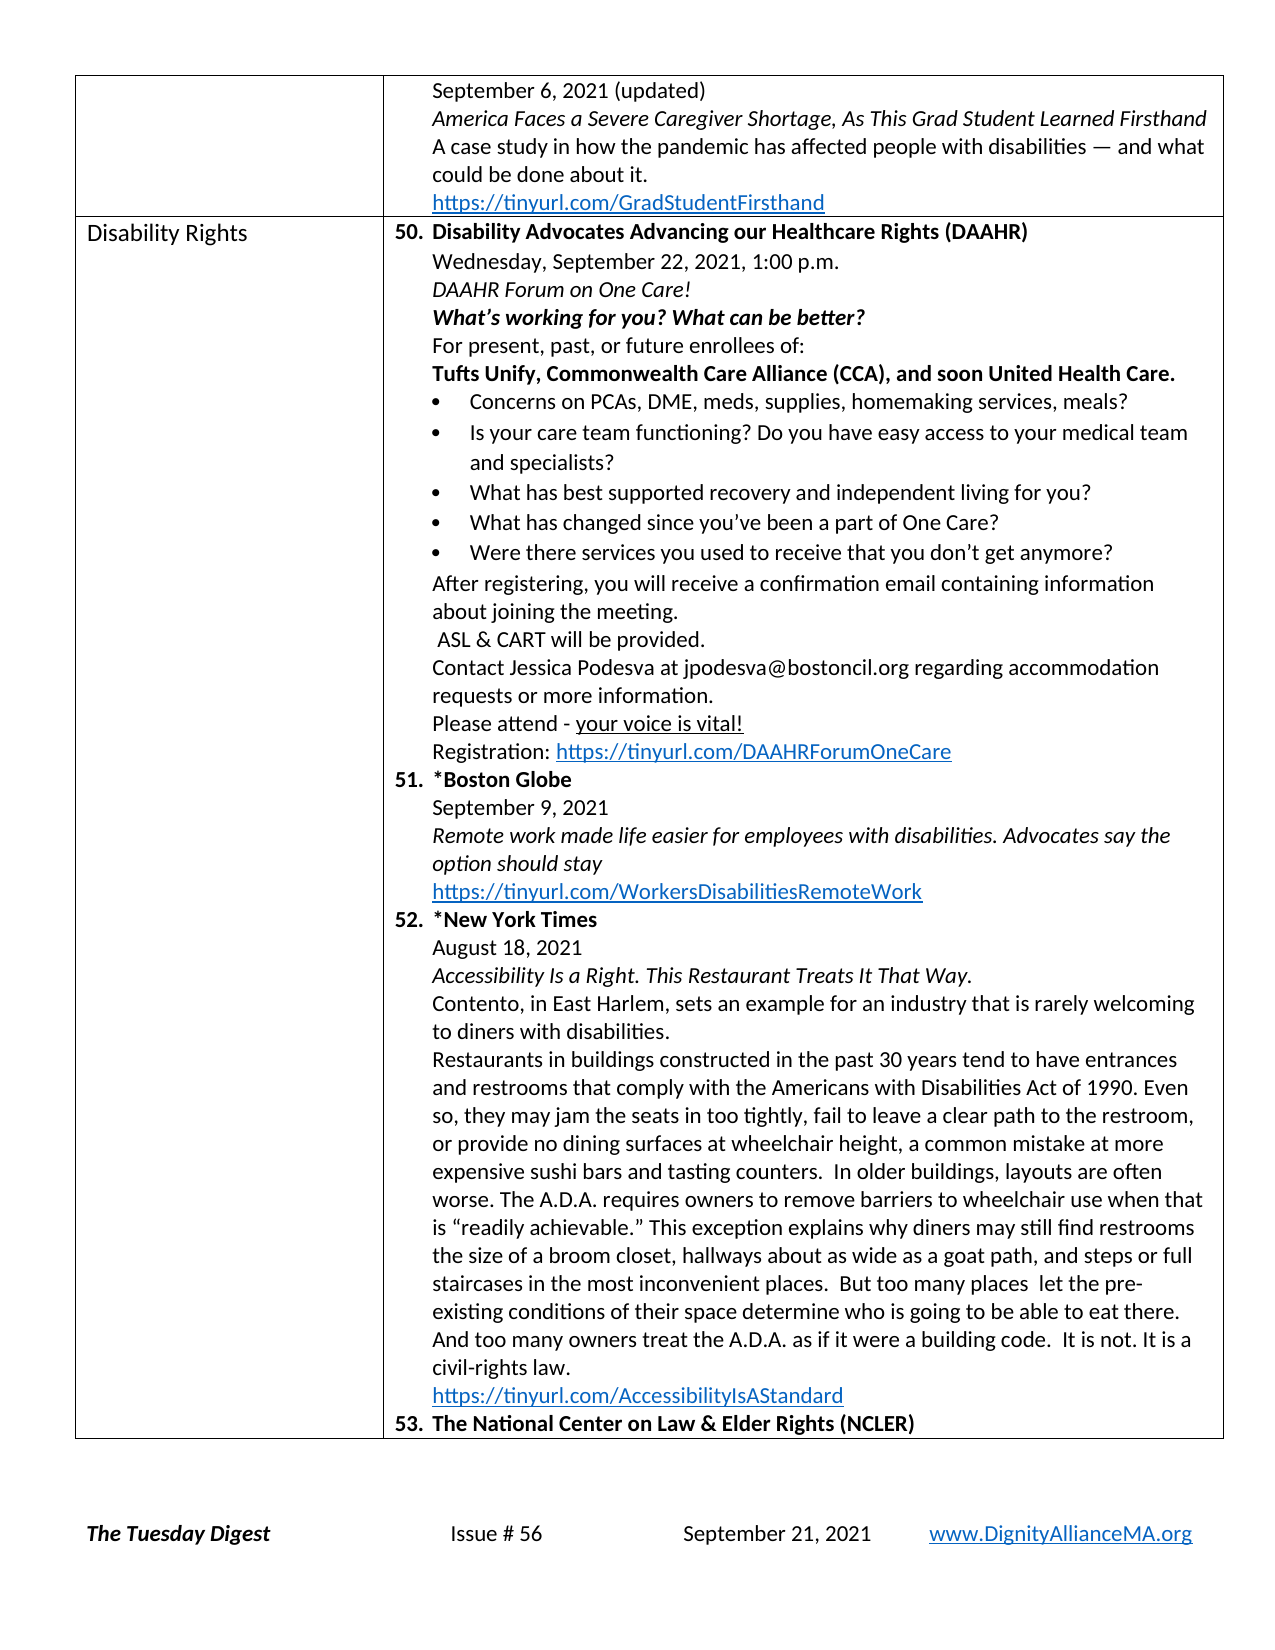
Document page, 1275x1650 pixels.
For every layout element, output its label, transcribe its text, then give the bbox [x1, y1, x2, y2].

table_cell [384, 76, 1223, 216]
table_cell Disability Rights [76, 217, 383, 1437]
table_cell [76, 76, 383, 216]
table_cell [384, 217, 1223, 1437]
